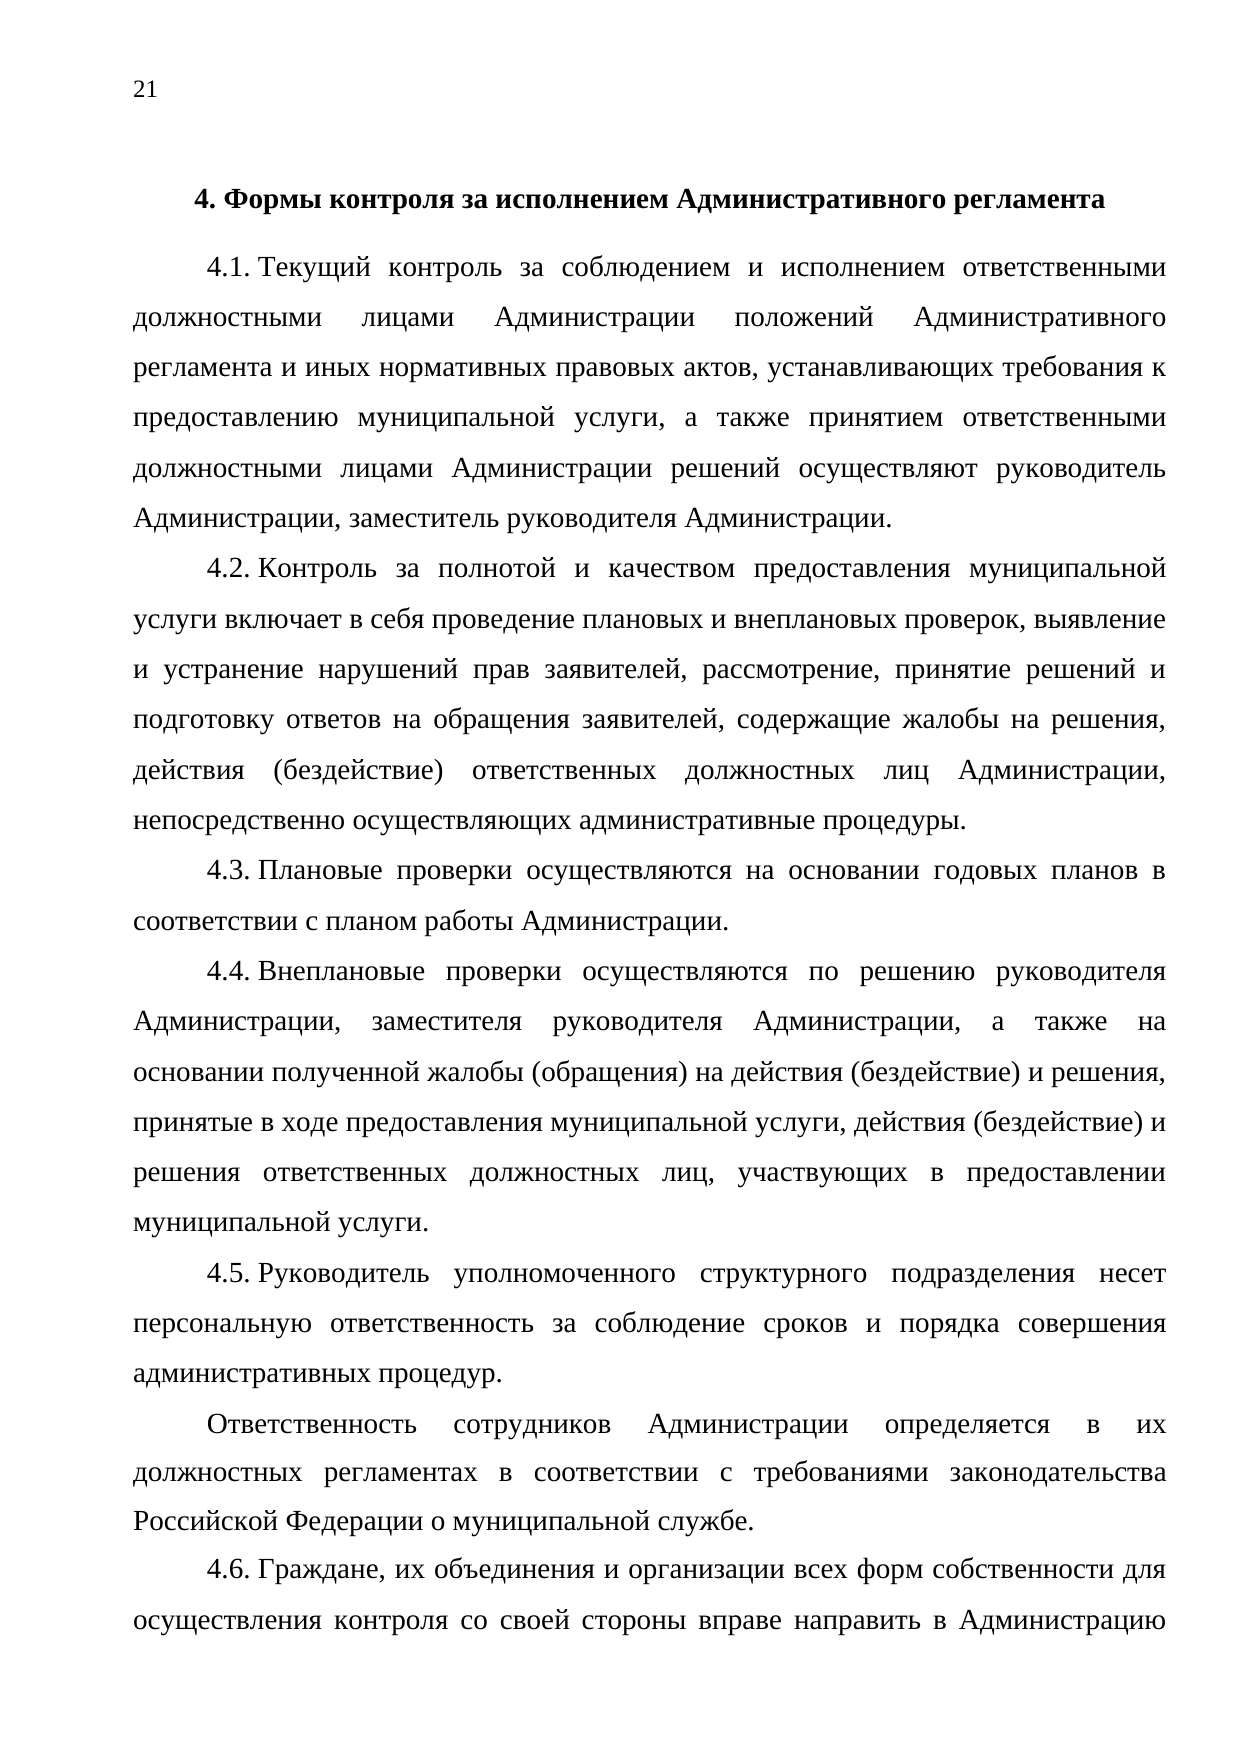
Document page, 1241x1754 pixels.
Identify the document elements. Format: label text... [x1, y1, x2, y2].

text 4.5. Руководитель уполномоченного структурного подразделения несет персональную ответственность за соблюдение сроков и порядка совершения административных процедур. [133, 1255, 1167, 1389]
text Ответственность сотрудников Администрации определяется в их должностных регламентах в соответствии с требованиями законодательства Российской Федерации о муниципальной службе. [133, 1406, 1167, 1536]
text 4.1. Текущий контроль за соблюдением и исполнением ответственными должностными лицами Администрации положений Административного регламента и иных нормативных правовых актов, устанавливающих требования к предоставлению муниципальной услуги, а также принятием ответственными должностными лицами Администрации решений осуществляют руководитель Администрации, заместитель руководителя Администрации. [133, 249, 1167, 534]
text 4.2. Контроль за полнотой и качеством предоставления муниципальной услуги включает в себя проведение плановых и внеплановых проверок, выявление и устранение нарушений прав заявителей, рассмотрение, принятие решений и подготовку ответов на обращения заявителей, содержащие жалобы на решения, действия (бездействие) ответственных должностных лиц Администрации, непосредственно осуществляющих административные процедуры. [133, 551, 1167, 836]
text 4.3. Плановые проверки осуществляются на основании годовых планов в соответствии с планом работы Администрации. [133, 852, 1167, 936]
text 4. Формы контроля за исполнением Административного регламента [133, 182, 1167, 215]
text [133, 1551, 1167, 1635]
text 4.4. Внеплановые проверки осуществляются по решению руководителя Администрации, заместителя руководителя Администрации, а также на основании полученной жалобы (обращения) на действия (бездействие) и решения, принятые в ходе предоставления муниципальной услуги, действия (бездействие) и решения ответственных должностных лиц, участвующих в предоставлении муниципальной услуги. [133, 953, 1167, 1238]
